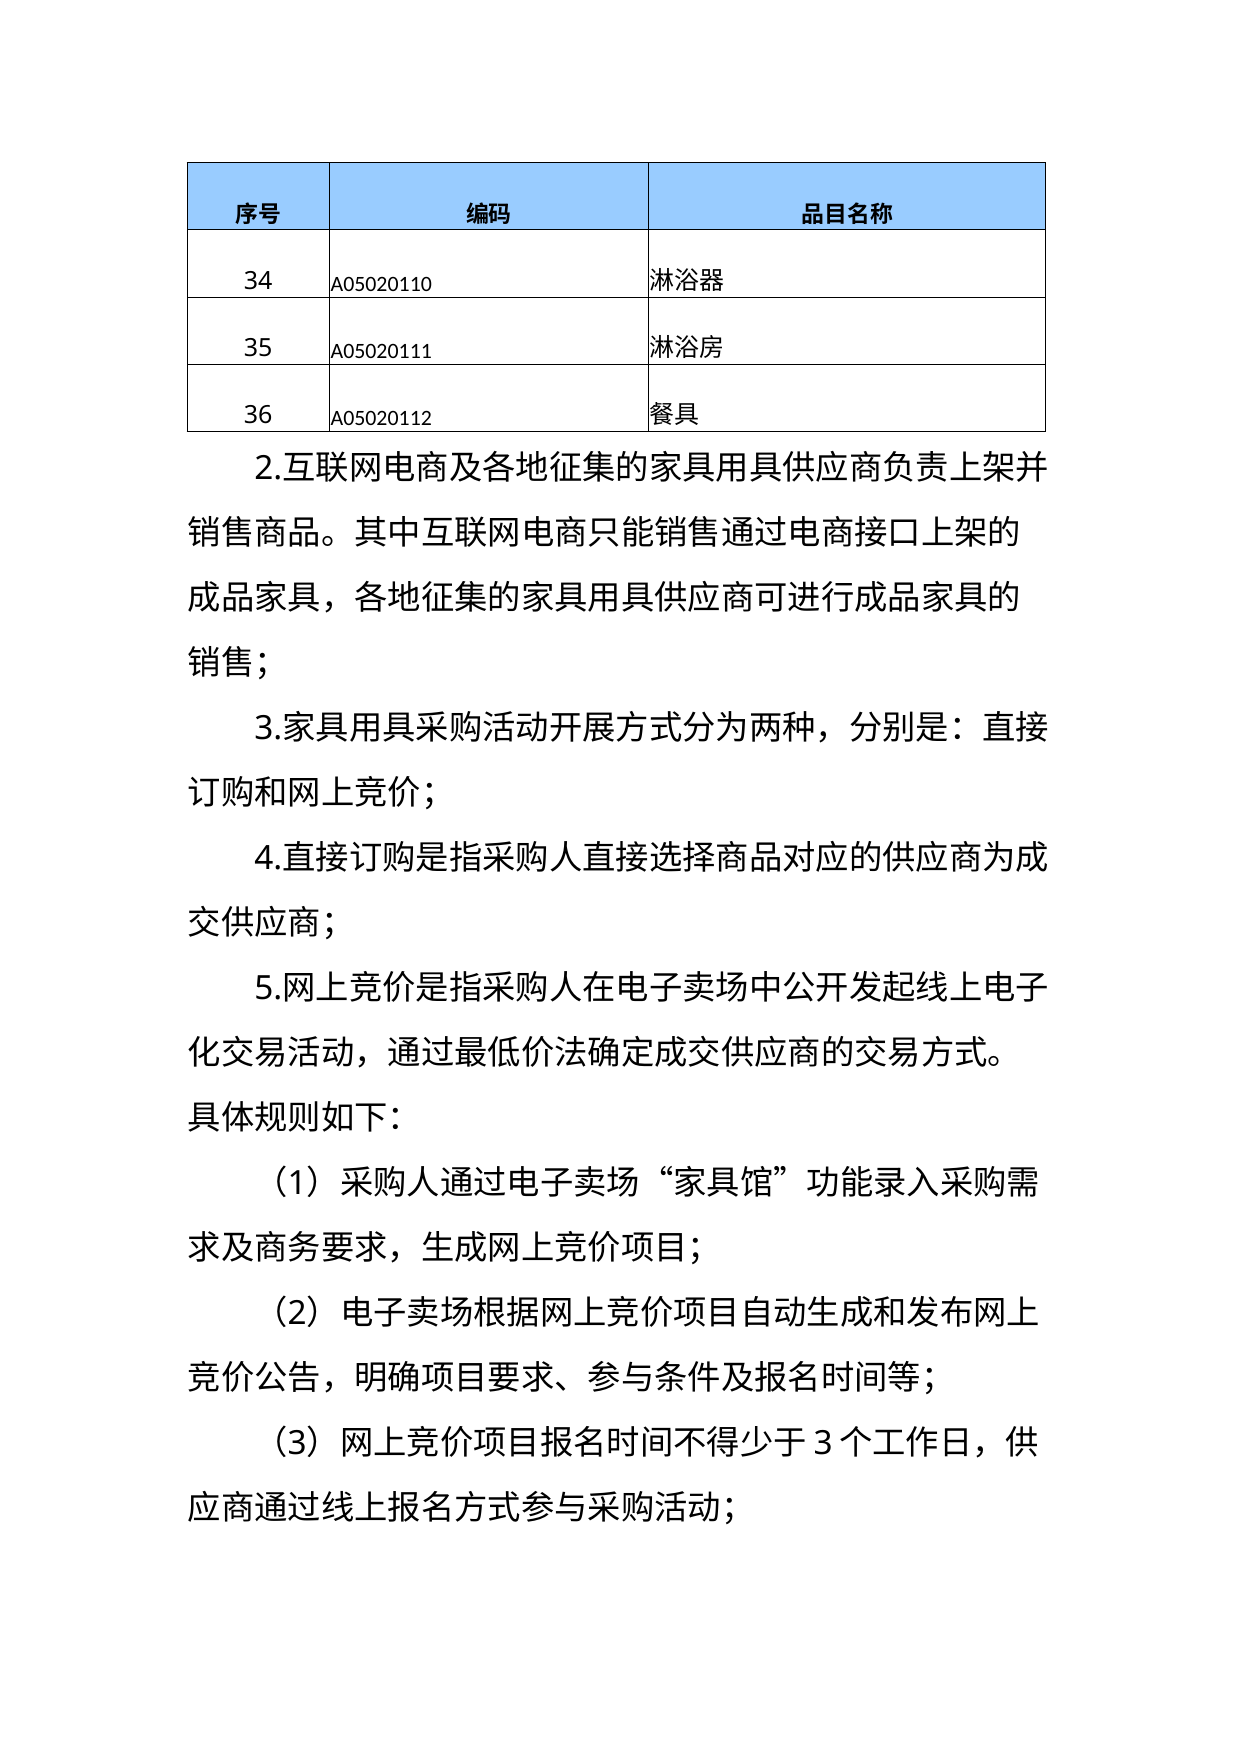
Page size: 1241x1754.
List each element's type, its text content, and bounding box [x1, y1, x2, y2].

text （3）网上竞价项目报名时间不得少于3个工作日，供应商通过线上报名方式参与采购活动； [187, 1407, 1053, 1537]
table_cell A05020110 [330, 230, 648, 297]
table_cell A05020111 [330, 298, 648, 364]
text 2.互联网电商及各地征集的家具用具供应商负责上架并销售商品。其中互联网电商只能销售通过电商接口上架的成品家具，各地征集的家具用具供应商可进行成品家具的销售； [187, 432, 1053, 692]
text （1）采购人通过电子卖场“家具馆”功能录入采购需求及商务要求，生成网上竞价项目； [187, 1147, 1053, 1277]
table_header 编码 [330, 163, 648, 229]
table_cell 淋浴房 [649, 298, 1045, 364]
table_cell 34 [188, 230, 329, 297]
table_cell A05020112 [330, 365, 648, 431]
text （2）电子卖场根据网上竞价项目自动生成和发布网上竞价公告，明确项目要求、参与条件及报名时间等； [187, 1277, 1053, 1407]
table_cell 36 [188, 365, 329, 431]
table_header 序号 [188, 163, 329, 229]
text 4.直接订购是指采购人直接选择商品对应的供应商为成交供应商； [187, 822, 1053, 952]
text 5.网上竞价是指采购人在电子卖场中公开发起线上电子化交易活动，通过最低价法确定成交供应商的交易方式。具体规则如下： [187, 952, 1053, 1147]
table_cell 餐具 [649, 365, 1045, 431]
table_cell 35 [188, 298, 329, 364]
table_header 品目名称 [649, 163, 1045, 229]
table_cell 淋浴器 [649, 230, 1045, 297]
text 3.家具用具采购活动开展方式分为两种，分别是：直接订购和网上竞价； [187, 692, 1053, 822]
